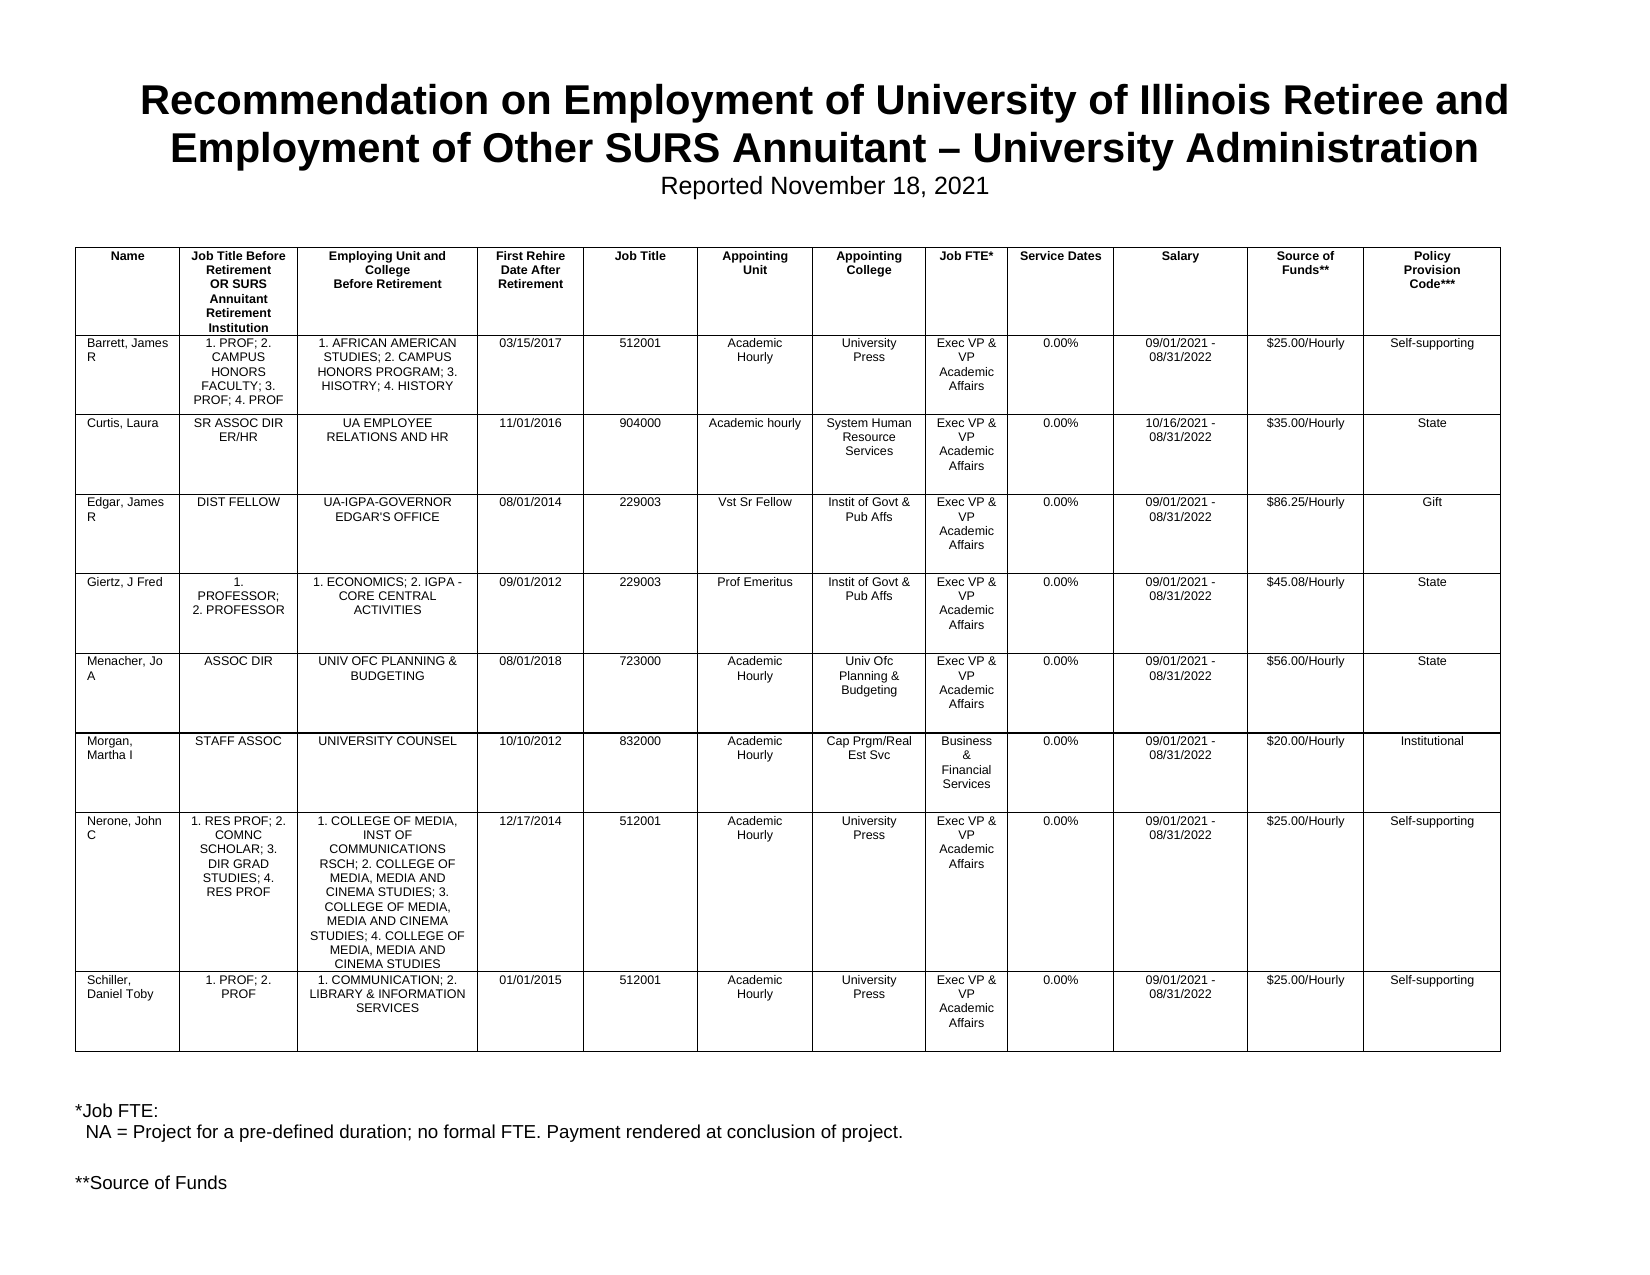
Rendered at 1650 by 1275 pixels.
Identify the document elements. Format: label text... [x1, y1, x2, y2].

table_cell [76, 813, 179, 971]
subtitle Recommendation on Employment of University of Illinois Retiree and Employment of Other SURS Annuitant – University Administration [75, 75, 1575, 171]
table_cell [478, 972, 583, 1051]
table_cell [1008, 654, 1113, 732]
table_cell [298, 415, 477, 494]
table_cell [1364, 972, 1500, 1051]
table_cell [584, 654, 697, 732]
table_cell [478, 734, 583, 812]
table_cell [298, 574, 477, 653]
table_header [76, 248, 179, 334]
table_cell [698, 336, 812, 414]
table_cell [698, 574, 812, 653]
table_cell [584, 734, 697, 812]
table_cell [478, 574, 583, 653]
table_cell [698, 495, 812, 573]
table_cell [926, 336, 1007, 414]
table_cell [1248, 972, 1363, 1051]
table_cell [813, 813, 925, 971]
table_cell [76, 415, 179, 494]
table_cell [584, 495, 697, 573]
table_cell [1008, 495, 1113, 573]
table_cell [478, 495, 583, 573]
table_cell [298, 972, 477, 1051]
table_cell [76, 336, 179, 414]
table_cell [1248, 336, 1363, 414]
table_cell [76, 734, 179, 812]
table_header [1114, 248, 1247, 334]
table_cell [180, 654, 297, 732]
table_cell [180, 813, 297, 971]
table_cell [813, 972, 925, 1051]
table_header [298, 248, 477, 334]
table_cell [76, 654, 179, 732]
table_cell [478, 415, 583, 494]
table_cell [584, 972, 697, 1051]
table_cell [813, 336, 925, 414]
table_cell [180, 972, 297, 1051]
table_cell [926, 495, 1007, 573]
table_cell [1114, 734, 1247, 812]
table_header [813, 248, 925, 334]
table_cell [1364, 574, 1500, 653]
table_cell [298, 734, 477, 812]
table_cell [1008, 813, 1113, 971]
text **Source of Funds [75, 1171, 1575, 1193]
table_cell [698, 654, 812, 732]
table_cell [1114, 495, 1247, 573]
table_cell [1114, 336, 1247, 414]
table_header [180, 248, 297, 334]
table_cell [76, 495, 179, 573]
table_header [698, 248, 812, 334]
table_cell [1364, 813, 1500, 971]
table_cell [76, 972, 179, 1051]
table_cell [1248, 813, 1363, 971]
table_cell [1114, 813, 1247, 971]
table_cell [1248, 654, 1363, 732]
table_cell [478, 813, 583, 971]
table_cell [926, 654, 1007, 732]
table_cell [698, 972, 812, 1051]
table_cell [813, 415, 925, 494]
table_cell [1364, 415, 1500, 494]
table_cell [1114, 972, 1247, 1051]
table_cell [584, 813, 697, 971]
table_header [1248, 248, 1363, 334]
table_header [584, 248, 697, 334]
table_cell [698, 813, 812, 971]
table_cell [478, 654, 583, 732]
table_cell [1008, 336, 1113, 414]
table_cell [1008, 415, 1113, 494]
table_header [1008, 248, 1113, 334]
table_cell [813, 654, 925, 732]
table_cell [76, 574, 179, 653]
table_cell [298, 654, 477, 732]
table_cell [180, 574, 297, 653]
text NA = Project for a pre-defined duration; no formal FTE. Payment rendered at conclusion of project. [75, 1121, 1575, 1143]
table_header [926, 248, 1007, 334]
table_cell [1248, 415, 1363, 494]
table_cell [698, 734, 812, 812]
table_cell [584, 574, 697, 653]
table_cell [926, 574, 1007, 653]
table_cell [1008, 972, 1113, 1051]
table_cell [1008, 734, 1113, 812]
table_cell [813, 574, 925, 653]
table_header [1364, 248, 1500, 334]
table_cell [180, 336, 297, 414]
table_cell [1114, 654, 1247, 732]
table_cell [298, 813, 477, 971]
text *Job FTE: [75, 1099, 1575, 1121]
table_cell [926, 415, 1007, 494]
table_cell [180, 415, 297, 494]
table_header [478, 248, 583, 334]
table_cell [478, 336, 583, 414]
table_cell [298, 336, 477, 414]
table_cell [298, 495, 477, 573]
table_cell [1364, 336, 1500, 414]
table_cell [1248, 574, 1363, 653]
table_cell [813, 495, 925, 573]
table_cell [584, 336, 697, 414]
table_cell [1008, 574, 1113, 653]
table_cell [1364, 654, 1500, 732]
text Reported November 18, 2021 [75, 171, 1575, 199]
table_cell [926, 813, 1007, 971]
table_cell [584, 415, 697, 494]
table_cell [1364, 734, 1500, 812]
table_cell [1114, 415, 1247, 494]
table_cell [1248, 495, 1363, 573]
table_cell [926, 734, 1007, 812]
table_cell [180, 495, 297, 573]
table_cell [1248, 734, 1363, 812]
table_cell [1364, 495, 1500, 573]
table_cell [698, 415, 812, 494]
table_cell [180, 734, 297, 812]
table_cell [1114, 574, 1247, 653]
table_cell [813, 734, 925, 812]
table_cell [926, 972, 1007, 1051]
